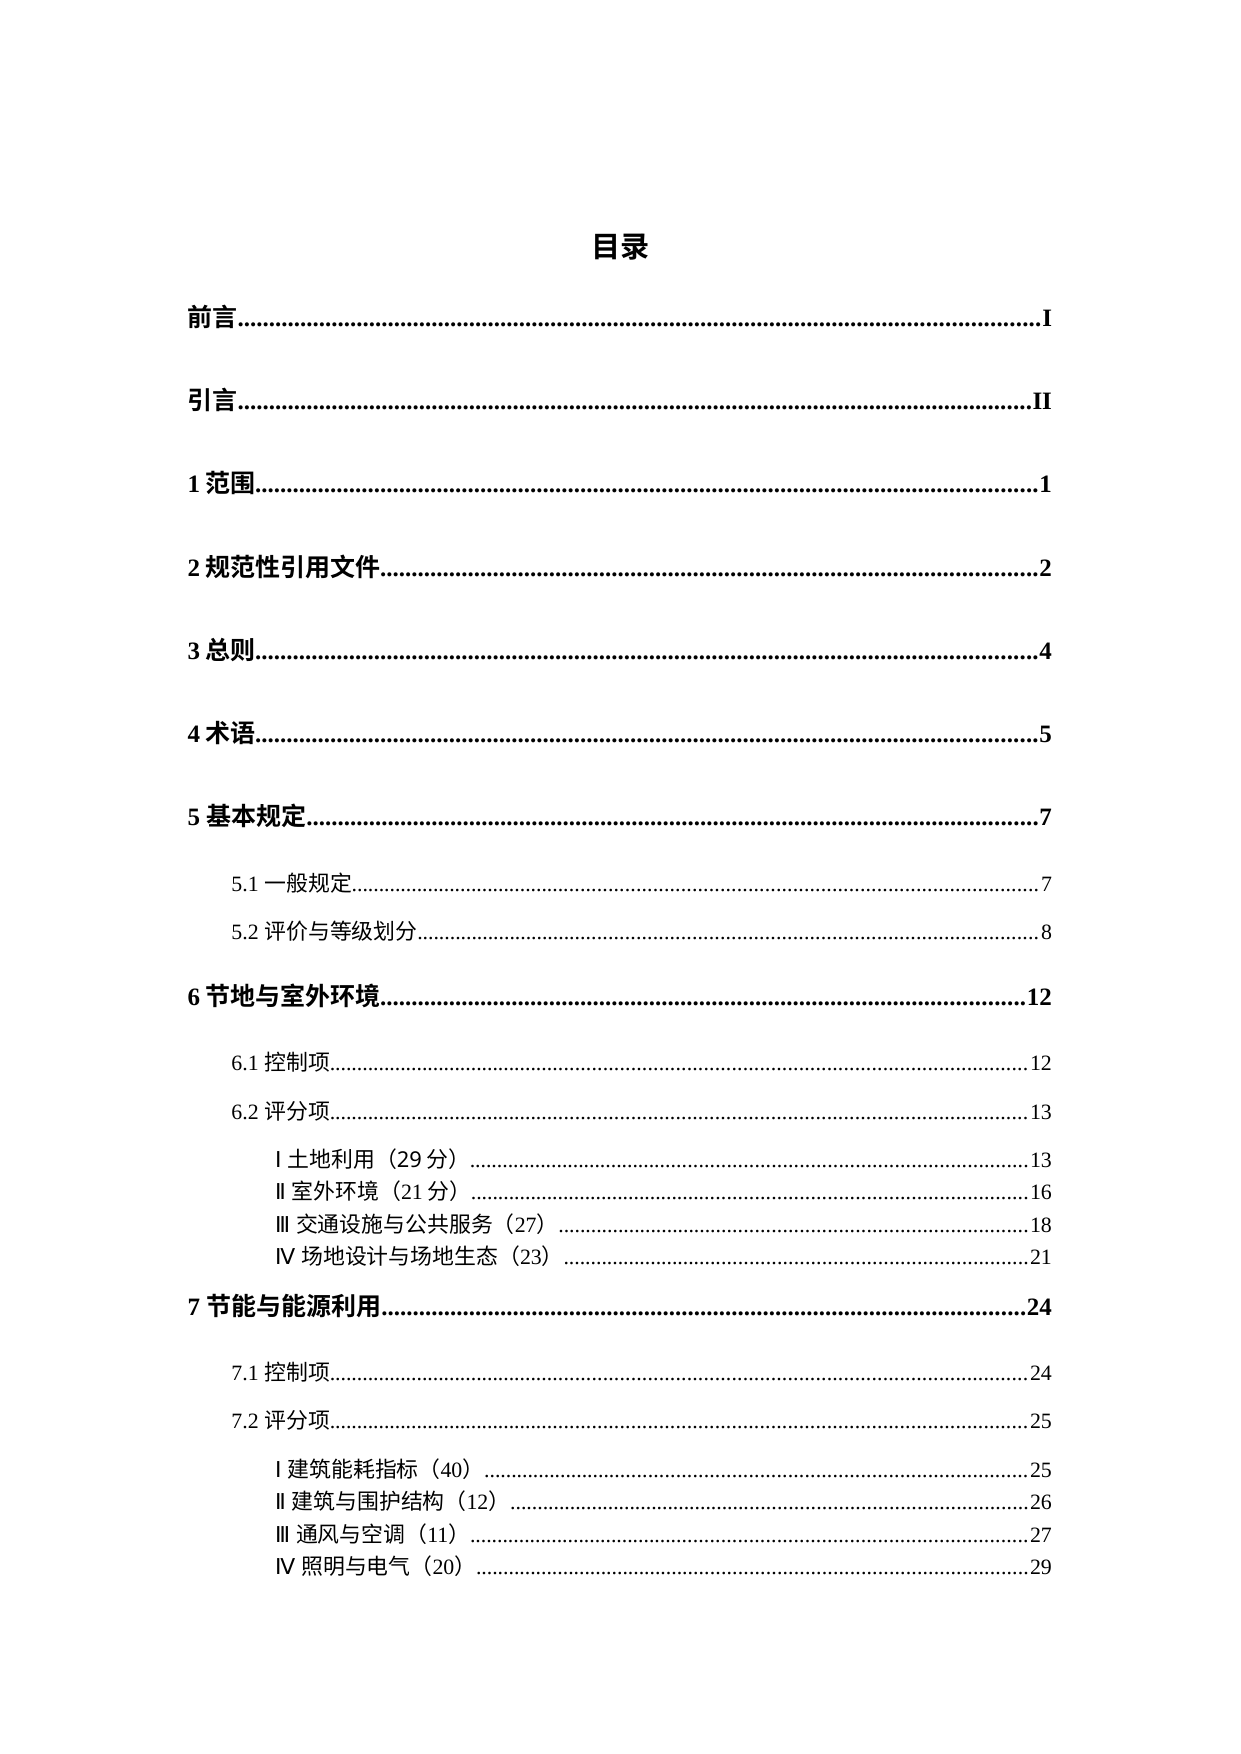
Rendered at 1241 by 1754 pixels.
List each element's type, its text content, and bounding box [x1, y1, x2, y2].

text 前言 I [187, 283, 1053, 348]
text Ⅲ 通风与空调（11） 27 [275, 1516, 1053, 1549]
subtitle 目录 [187, 212, 1053, 277]
text 1范围 1 [187, 449, 1053, 514]
text Ⅳ 场地设计与场地生态（23） 21 [275, 1239, 1053, 1272]
text 引言 II [187, 366, 1053, 431]
text 6节地与室外环境 12 [187, 962, 1053, 1027]
text 7.1 控制项 24 [231, 1355, 1053, 1387]
text 4术语 5 [187, 699, 1053, 764]
text Ⅱ 建筑与围护结构（12） 26 [275, 1484, 1053, 1516]
text Ⅲ 交通设施与公共服务（27） 18 [275, 1207, 1053, 1239]
text Ⅱ 室外环境（21分） 16 [275, 1174, 1053, 1207]
text Ⅰ 土地利用（29分） 13 [275, 1142, 1053, 1174]
text 7 节能与能源利用 24 [187, 1272, 1053, 1337]
text 5.1 一般规定 7 [231, 865, 1053, 898]
text 3总则 4 [187, 616, 1053, 681]
text Ⅳ 照明与电气（20） 29 [275, 1549, 1053, 1581]
text 6.2 评分项 13 [231, 1093, 1053, 1126]
text 7.2 评分项 25 [231, 1403, 1053, 1436]
text 6.1 控制项 12 [231, 1045, 1053, 1077]
text 5 基本规定 7 [187, 782, 1053, 847]
text 2规范性引用文件 2 [187, 533, 1053, 598]
text 5.2 评价与等级划分 8 [231, 913, 1053, 946]
text Ⅰ 建筑能耗指标（40） 25 [275, 1451, 1053, 1484]
